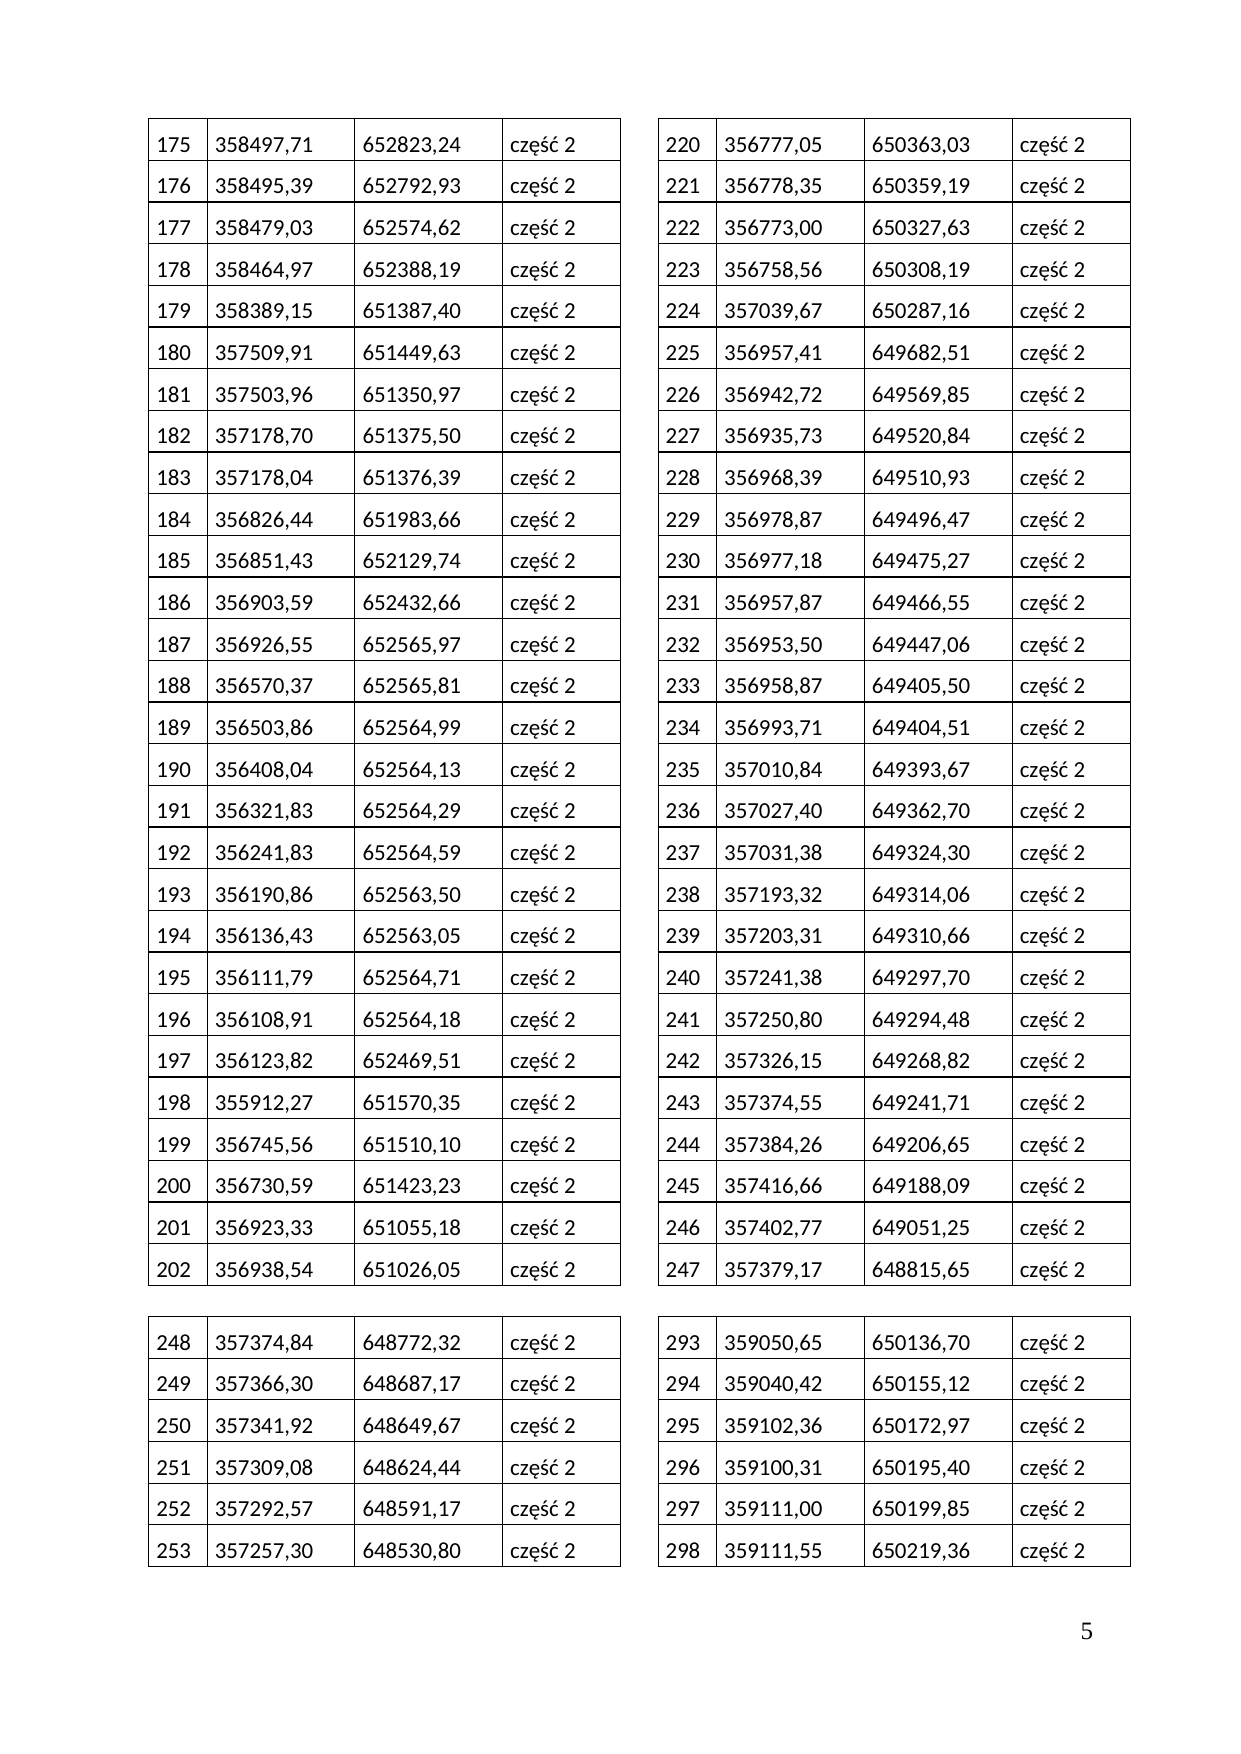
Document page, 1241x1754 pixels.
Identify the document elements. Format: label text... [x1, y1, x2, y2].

table_cell 649051,25 [865, 1203, 1012, 1243]
table_cell 185 [149, 536, 207, 576]
table_cell 649268,82 [865, 1036, 1012, 1076]
table_cell część 2 [1013, 1525, 1130, 1566]
table_cell 357416,66 [717, 1161, 864, 1201]
table_cell 182 [149, 411, 207, 451]
table_cell część 2 [503, 828, 620, 868]
table_cell 649510,93 [865, 453, 1012, 493]
table_header część 2 [1013, 1317, 1130, 1358]
table_cell 650363,03 [865, 119, 1012, 160]
table_cell 652823,24 [355, 119, 502, 160]
table_cell 651983,66 [355, 494, 502, 535]
table_cell 357402,77 [717, 1203, 864, 1243]
table_cell 357257,30 [208, 1525, 354, 1566]
table_cell część 2 [503, 703, 620, 743]
table_cell część 2 [1013, 828, 1130, 868]
table_header [621, 1316, 658, 1566]
table_cell 357292,57 [208, 1484, 354, 1524]
table_cell 246 [659, 1203, 716, 1243]
table_cell 650155,12 [865, 1359, 1012, 1399]
table_cell część 2 [1013, 203, 1130, 243]
table_cell 357503,96 [208, 369, 354, 410]
table_cell część 2 [503, 994, 620, 1035]
table_cell 228 [659, 453, 716, 493]
table_cell 252 [149, 1484, 207, 1524]
table_cell 356745,56 [208, 1119, 354, 1160]
table_cell część 2 [503, 869, 620, 910]
table_cell 649475,27 [865, 536, 1012, 576]
table_cell część 2 [1013, 786, 1130, 826]
table_cell 192 [149, 828, 207, 868]
table_cell 357193,32 [717, 869, 864, 910]
table_cell część 2 [1013, 1161, 1130, 1201]
table_cell 356136,43 [208, 911, 354, 951]
table_cell 356851,43 [208, 536, 354, 576]
table_cell część 2 [1013, 1359, 1130, 1399]
table_cell 297 [659, 1484, 716, 1524]
table_cell 650287,16 [865, 286, 1012, 326]
table_cell część 2 [1013, 1244, 1130, 1285]
table_cell 651510,10 [355, 1119, 502, 1160]
table_cell część 2 [503, 328, 620, 368]
table_cell 651375,50 [355, 411, 502, 451]
table_cell 191 [149, 786, 207, 826]
table_cell 176 [149, 161, 207, 201]
table_cell 649466,55 [865, 578, 1012, 618]
table_cell 652388,19 [355, 244, 502, 285]
table_cell 356903,59 [208, 578, 354, 618]
table_cell 652792,93 [355, 161, 502, 201]
table_cell część 2 [1013, 119, 1130, 160]
table_cell część 2 [1013, 411, 1130, 451]
table_cell 357379,17 [717, 1244, 864, 1285]
table_cell 652563,50 [355, 869, 502, 910]
table_cell 651449,63 [355, 328, 502, 368]
table_cell część 2 [1013, 1203, 1130, 1243]
table_cell 648815,65 [865, 1244, 1012, 1285]
table_cell 357203,31 [717, 911, 864, 951]
table_cell 236 [659, 786, 716, 826]
table_cell część 2 [503, 161, 620, 201]
table_cell 241 [659, 994, 716, 1035]
table_cell część 2 [503, 953, 620, 993]
table_header 357374,84 [208, 1317, 354, 1358]
table_cell część 2 [1013, 953, 1130, 993]
table_cell 202 [149, 1244, 207, 1285]
table_cell 650195,40 [865, 1442, 1012, 1483]
table_cell 190 [149, 744, 207, 785]
table_cell 359102,36 [717, 1400, 864, 1441]
table_cell 201 [149, 1203, 207, 1243]
table_cell część 2 [1013, 369, 1130, 410]
table_cell część 2 [503, 494, 620, 535]
table_cell 234 [659, 703, 716, 743]
table_cell część 2 [503, 786, 620, 826]
table_cell 243 [659, 1078, 716, 1118]
table_cell część 2 [1013, 869, 1130, 910]
table_cell 356938,54 [208, 1244, 354, 1285]
table_cell 652564,18 [355, 994, 502, 1035]
table_cell 250 [149, 1400, 207, 1441]
table_cell 197 [149, 1036, 207, 1076]
table_cell 222 [659, 203, 716, 243]
table_cell 356108,91 [208, 994, 354, 1035]
table_cell część 2 [503, 1244, 620, 1285]
table_cell 200 [149, 1161, 207, 1201]
table_cell 356408,04 [208, 744, 354, 785]
table_cell 650199,85 [865, 1484, 1012, 1524]
table_cell 359111,00 [717, 1484, 864, 1524]
table_cell 652469,51 [355, 1036, 502, 1076]
table_cell 357309,08 [208, 1442, 354, 1483]
table_cell część 2 [503, 1525, 620, 1566]
table_cell 359111,55 [717, 1525, 864, 1566]
table_cell 356957,41 [717, 328, 864, 368]
table_cell część 2 [503, 203, 620, 243]
table_cell część 2 [1013, 1484, 1130, 1524]
table_cell 651423,23 [355, 1161, 502, 1201]
table_cell 357178,70 [208, 411, 354, 451]
table_cell 650327,63 [865, 203, 1012, 243]
table_cell część 2 [1013, 286, 1130, 326]
table_cell część 2 [1013, 1442, 1130, 1483]
table_cell 357178,04 [208, 453, 354, 493]
table_cell 357010,84 [717, 744, 864, 785]
table_cell 179 [149, 286, 207, 326]
table_cell 357250,80 [717, 994, 864, 1035]
table_cell 188 [149, 661, 207, 701]
table_cell część 2 [503, 1442, 620, 1483]
table_cell 356993,71 [717, 703, 864, 743]
table_cell część 2 [1013, 744, 1130, 785]
table_cell 175 [149, 119, 207, 160]
table_cell 356570,37 [208, 661, 354, 701]
table_cell część 2 [1013, 1400, 1130, 1441]
table_cell część 2 [503, 1400, 620, 1441]
table_cell 356777,05 [717, 119, 864, 160]
table_cell 227 [659, 411, 716, 451]
table_cell 356935,73 [717, 411, 864, 451]
table_cell 237 [659, 828, 716, 868]
table_cell 652129,74 [355, 536, 502, 576]
table_cell 187 [149, 619, 207, 660]
table_cell 650359,19 [865, 161, 1012, 201]
table_cell część 2 [1013, 578, 1130, 618]
table_cell 649405,50 [865, 661, 1012, 701]
table_cell część 2 [503, 411, 620, 451]
table_cell 649294,48 [865, 994, 1012, 1035]
table_cell 356773,00 [717, 203, 864, 243]
table_cell 356977,18 [717, 536, 864, 576]
table_cell 356942,72 [717, 369, 864, 410]
table_cell 650308,19 [865, 244, 1012, 285]
table_cell 651570,35 [355, 1078, 502, 1118]
table_cell 295 [659, 1400, 716, 1441]
table_cell 648591,17 [355, 1484, 502, 1524]
table_cell 195 [149, 953, 207, 993]
table_cell 229 [659, 494, 716, 535]
table_cell 356190,86 [208, 869, 354, 910]
table_cell 651350,97 [355, 369, 502, 410]
table_cell 650172,97 [865, 1400, 1012, 1441]
table_cell 357366,30 [208, 1359, 354, 1399]
table_cell 651376,39 [355, 453, 502, 493]
table_cell 356926,55 [208, 619, 354, 660]
table_cell część 2 [1013, 161, 1130, 201]
table_cell 358497,71 [208, 119, 354, 160]
table_cell 357341,92 [208, 1400, 354, 1441]
table_cell część 2 [503, 1078, 620, 1118]
table_cell 356321,83 [208, 786, 354, 826]
table_cell 178 [149, 244, 207, 285]
table_cell 180 [149, 328, 207, 368]
table_cell część 2 [1013, 494, 1130, 535]
table_cell 220 [659, 119, 716, 160]
table_cell część 2 [1013, 911, 1130, 951]
table_header 650136,70 [865, 1317, 1012, 1358]
table_cell 242 [659, 1036, 716, 1076]
table_cell część 2 [503, 1359, 620, 1399]
table_cell 356968,39 [717, 453, 864, 493]
table_cell 356958,87 [717, 661, 864, 701]
table_cell 652564,71 [355, 953, 502, 993]
table_cell 233 [659, 661, 716, 701]
table_cell 226 [659, 369, 716, 410]
table_cell część 2 [1013, 328, 1130, 368]
table_cell 649206,65 [865, 1119, 1012, 1160]
table_cell część 2 [503, 1119, 620, 1160]
table_cell 652574,62 [355, 203, 502, 243]
table_cell 648624,44 [355, 1442, 502, 1483]
table_cell część 2 [503, 286, 620, 326]
table_header 359050,65 [717, 1317, 864, 1358]
table_cell 648687,17 [355, 1359, 502, 1399]
table_cell 649310,66 [865, 911, 1012, 951]
table_cell 240 [659, 953, 716, 993]
table_cell 356953,50 [717, 619, 864, 660]
table_cell 245 [659, 1161, 716, 1201]
table_cell część 2 [503, 369, 620, 410]
table_cell część 2 [503, 244, 620, 285]
table_cell 649682,51 [865, 328, 1012, 368]
table_cell część 2 [503, 911, 620, 951]
table_cell 189 [149, 703, 207, 743]
table_cell część 2 [503, 119, 620, 160]
table_cell 235 [659, 744, 716, 785]
table_cell część 2 [503, 453, 620, 493]
table_cell 356826,44 [208, 494, 354, 535]
table_cell 358389,15 [208, 286, 354, 326]
table_cell 224 [659, 286, 716, 326]
table_cell 649393,67 [865, 744, 1012, 785]
table_cell 199 [149, 1119, 207, 1160]
table_cell 198 [149, 1078, 207, 1118]
table_cell 649241,71 [865, 1078, 1012, 1118]
table_cell 239 [659, 911, 716, 951]
table_cell 649496,47 [865, 494, 1012, 535]
table_cell część 2 [1013, 1036, 1130, 1076]
table_cell 357039,67 [717, 286, 864, 326]
table_cell 296 [659, 1442, 716, 1483]
table_cell część 2 [503, 1036, 620, 1076]
table_cell 247 [659, 1244, 716, 1285]
table_cell 221 [659, 161, 716, 201]
table_cell 357031,38 [717, 828, 864, 868]
table_header 248 [149, 1317, 207, 1358]
table_cell 225 [659, 328, 716, 368]
table_cell 359040,42 [717, 1359, 864, 1399]
table_cell część 2 [1013, 619, 1130, 660]
table_cell 298 [659, 1525, 716, 1566]
table_cell część 2 [1013, 661, 1130, 701]
table_cell 649314,06 [865, 869, 1012, 910]
table_cell 356730,59 [208, 1161, 354, 1201]
table_cell 184 [149, 494, 207, 535]
table_cell 294 [659, 1359, 716, 1399]
table_cell część 2 [503, 619, 620, 660]
table_cell 357384,26 [717, 1119, 864, 1160]
table_cell 231 [659, 578, 716, 618]
table_cell 251 [149, 1442, 207, 1483]
table_cell część 2 [1013, 1119, 1130, 1160]
table_cell 652565,97 [355, 619, 502, 660]
table_cell 358464,97 [208, 244, 354, 285]
table_cell część 2 [1013, 536, 1130, 576]
table_cell 649324,30 [865, 828, 1012, 868]
table_cell część 2 [503, 1203, 620, 1243]
table_cell 356123,82 [208, 1036, 354, 1076]
table_cell 193 [149, 869, 207, 910]
table_cell 649404,51 [865, 703, 1012, 743]
table_cell część 2 [503, 744, 620, 785]
table_cell 648530,80 [355, 1525, 502, 1566]
table_cell 244 [659, 1119, 716, 1160]
table_cell 649569,85 [865, 369, 1012, 410]
table_cell 356503,86 [208, 703, 354, 743]
table_cell 183 [149, 453, 207, 493]
table_cell 249 [149, 1359, 207, 1399]
table_cell część 2 [1013, 703, 1130, 743]
table_cell 356111,79 [208, 953, 354, 993]
table_cell 649297,70 [865, 953, 1012, 993]
table_cell 651055,18 [355, 1203, 502, 1243]
table_header 648772,32 [355, 1317, 502, 1358]
table_cell 652565,81 [355, 661, 502, 701]
table_cell 652564,29 [355, 786, 502, 826]
table_cell 357241,38 [717, 953, 864, 993]
table_cell część 2 [503, 578, 620, 618]
table_cell 649188,09 [865, 1161, 1012, 1201]
table_cell 356758,56 [717, 244, 864, 285]
table_cell 650219,36 [865, 1525, 1012, 1566]
table_cell 356957,87 [717, 578, 864, 618]
table_cell 232 [659, 619, 716, 660]
table_cell 355912,27 [208, 1078, 354, 1118]
table_cell 359100,31 [717, 1442, 864, 1483]
table_cell 649447,06 [865, 619, 1012, 660]
table_cell 194 [149, 911, 207, 951]
table_cell 652564,59 [355, 828, 502, 868]
table_cell część 2 [503, 661, 620, 701]
table_cell część 2 [1013, 453, 1130, 493]
table_cell 357326,15 [717, 1036, 864, 1076]
table_cell 186 [149, 578, 207, 618]
table_cell 652563,05 [355, 911, 502, 951]
table_cell 356778,35 [717, 161, 864, 201]
table_header część 2 [503, 1317, 620, 1358]
table_cell część 2 [503, 536, 620, 576]
table_cell 356978,87 [717, 494, 864, 535]
table_cell 196 [149, 994, 207, 1035]
table_cell 358495,39 [208, 161, 354, 201]
table_cell 177 [149, 203, 207, 243]
table_header 293 [659, 1317, 716, 1358]
table_cell część 2 [503, 1161, 620, 1201]
table_cell 357509,91 [208, 328, 354, 368]
table_cell 230 [659, 536, 716, 576]
table_cell część 2 [1013, 1078, 1130, 1118]
table_cell 181 [149, 369, 207, 410]
table_cell 652564,13 [355, 744, 502, 785]
table_cell 357374,55 [717, 1078, 864, 1118]
table_cell część 2 [1013, 244, 1130, 285]
table_cell 649362,70 [865, 786, 1012, 826]
table_cell część 2 [1013, 994, 1130, 1035]
table_cell 238 [659, 869, 716, 910]
table_cell 651387,40 [355, 286, 502, 326]
table_cell 357027,40 [717, 786, 864, 826]
table_cell 356923,33 [208, 1203, 354, 1243]
table_cell część 2 [503, 1484, 620, 1524]
table_cell 652432,66 [355, 578, 502, 618]
table_cell 651026,05 [355, 1244, 502, 1285]
table_cell 253 [149, 1525, 207, 1566]
table_cell 358479,03 [208, 203, 354, 243]
table_cell 223 [659, 244, 716, 285]
table_cell 652564,99 [355, 703, 502, 743]
table_cell 649520,84 [865, 411, 1012, 451]
table_cell 648649,67 [355, 1400, 502, 1441]
table_cell 356241,83 [208, 828, 354, 868]
